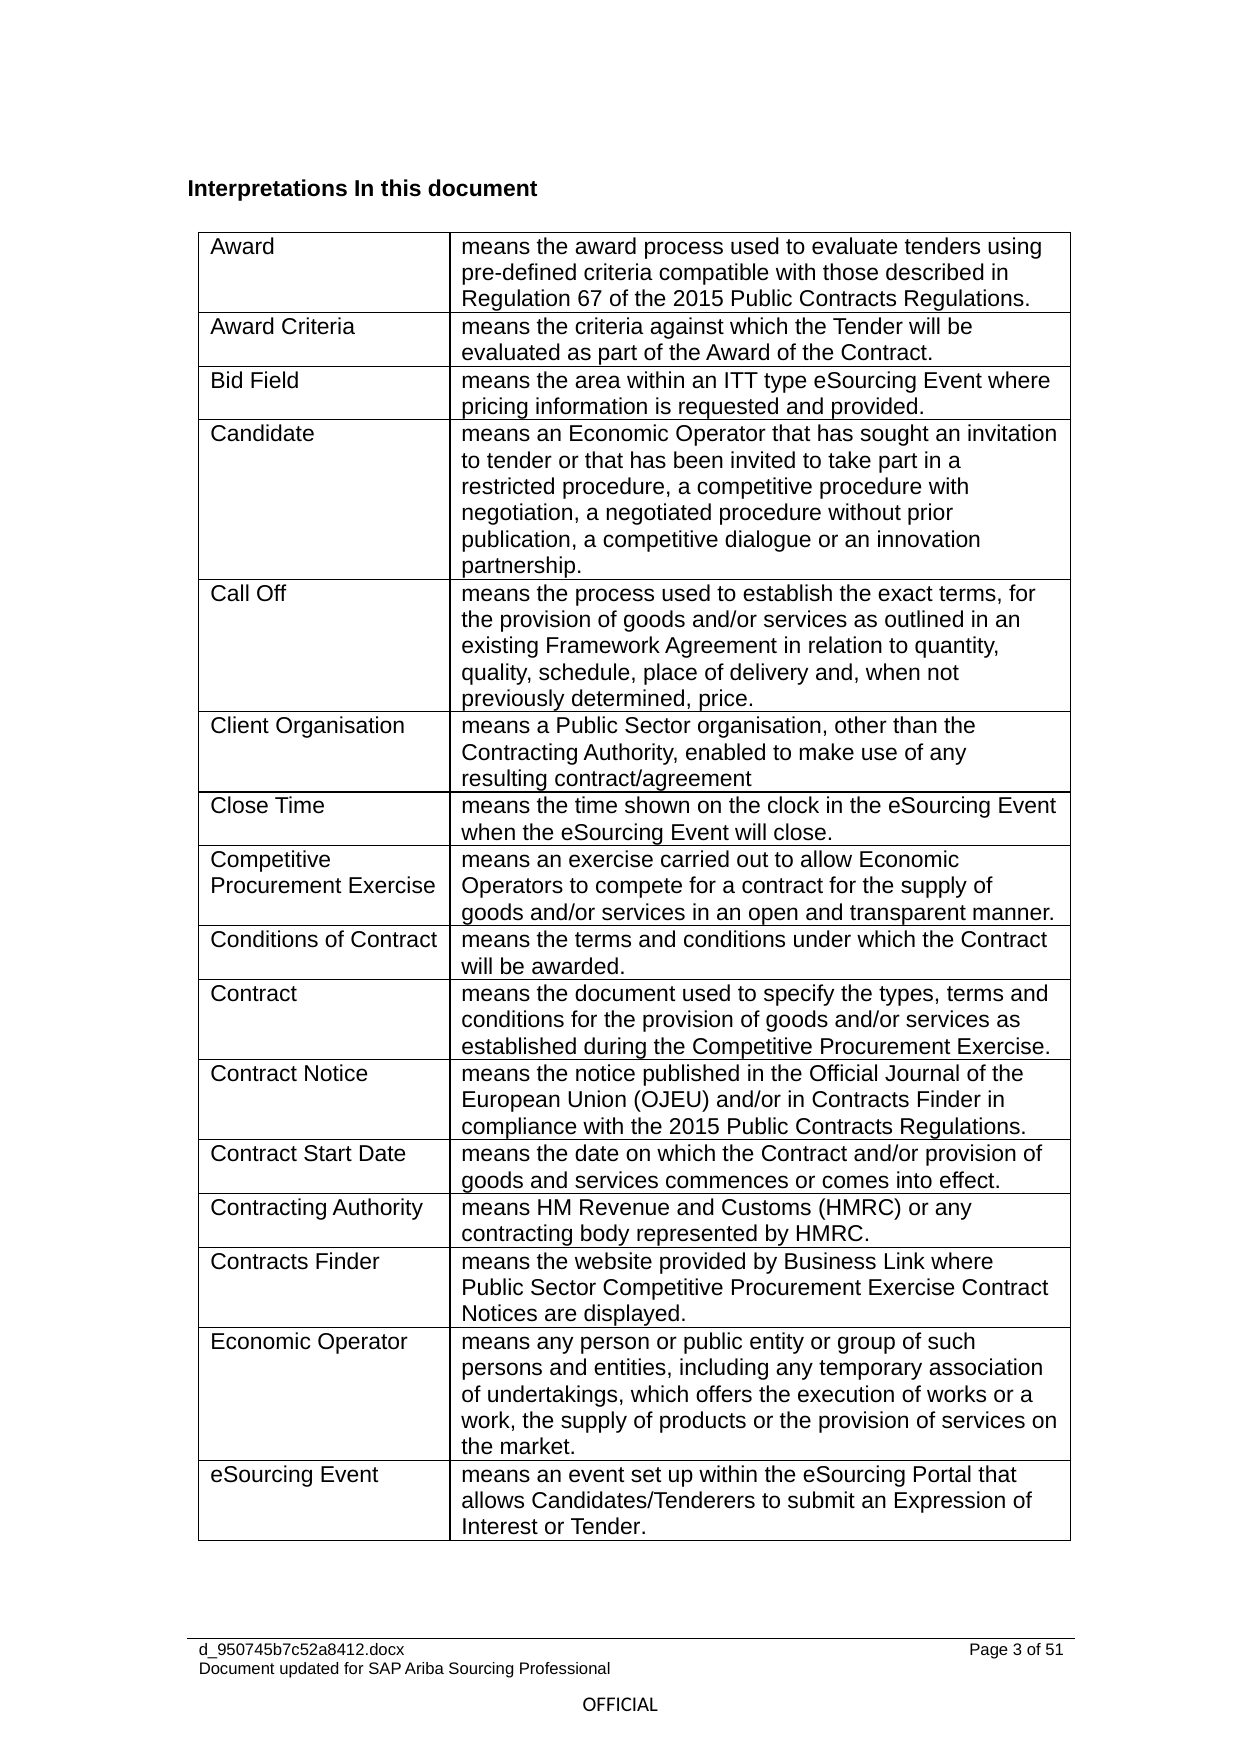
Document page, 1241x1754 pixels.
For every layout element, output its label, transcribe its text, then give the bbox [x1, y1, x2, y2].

table_cell Conditions of Contract [199, 926, 449, 979]
table_cell means a Public Sector organisation, other than the Contracting Authority, enabled to make use of any resulting contract/agreement [451, 712, 1070, 791]
table_header Award [199, 233, 449, 312]
table_cell means the document used to specify the types, terms and conditions for the provision of goods and/or services as established during the Competitive Procurement Exercise. [451, 980, 1070, 1059]
table_cell means the notice published in the Official Journal of the European Union (OJEU) and/or in Contracts Finder in compliance with the 2015 Public Contracts Regulations. [451, 1060, 1070, 1139]
table_cell Contract [199, 980, 449, 1059]
table_cell Bid Field [199, 367, 449, 419]
table_cell means an event set up within the eSourcing Portal that allows Candidates/Tenderers to submit an Expression of Interest or Tender. [451, 1461, 1070, 1540]
table_cell eSourcing Event [199, 1461, 449, 1540]
table_cell means an exercise carried out to allow Economic Operators to compete for a contract for the supply of goods and/or services in an open and transparent manner. [451, 846, 1070, 925]
table_cell means the process used to establish the exact terms, for the provision of goods and/or services as outlined in an existing Framework Agreement in relation to quantity, quality, schedule, place of delivery and, when not previously determined, price. [451, 580, 1070, 711]
table_cell Call Off [199, 580, 449, 711]
table_cell means the terms and conditions under which the Contract will be awarded. [451, 926, 1070, 979]
table_cell means HM Revenue and Customs (HMRC) or any contracting body represented by HMRC. [451, 1194, 1070, 1247]
table_cell Client Organisation [199, 712, 449, 791]
table_cell Award Criteria [199, 313, 449, 366]
table_cell Economic Operator [199, 1328, 449, 1459]
table_cell Candidate [199, 420, 449, 578]
subtitle Interpretations In this document [187, 175, 1053, 201]
table_cell means the criteria against which the Tender will be evaluated as part of the Award of the Contract. [451, 313, 1070, 366]
table_cell Contracts Finder [199, 1248, 449, 1327]
table_header means the award process used to evaluate tenders using pre-defined criteria compatible with those described in Regulation 67 of the 2015 Public Contracts Regulations. [451, 233, 1070, 312]
table_cell means an Economic Operator that has sought an invitation to tender or that has been invited to take part in a restricted procedure, a competitive procedure with negotiation, a negotiated procedure without prior publication, a competitive dialogue or an innovation partnership. [451, 420, 1070, 578]
table_cell Contracting Authority [199, 1194, 449, 1247]
table_cell means the time shown on the clock in the eSourcing Event when the eSourcing Event will close. [451, 793, 1070, 845]
table_cell Close Time [199, 793, 449, 845]
table_cell means the date on which the Contract and/or provision of goods and services commences or comes into effect. [451, 1140, 1070, 1193]
table_cell means the area within an ITT type eSourcing Event where pricing information is requested and provided. [451, 367, 1070, 419]
table_cell means any person or public entity or group of such persons and entities, including any temporary association of undertakings, which offers the execution of works or a work, the supply of products or the provision of services on the market. [451, 1328, 1070, 1459]
table_cell Contract Notice [199, 1060, 449, 1139]
table_cell means the website provided by Business Link where Public Sector Competitive Procurement Exercise Contract Notices are displayed. [451, 1248, 1070, 1327]
table_cell Competitive Procurement Exercise [199, 846, 449, 925]
table_cell Contract Start Date [199, 1140, 449, 1193]
